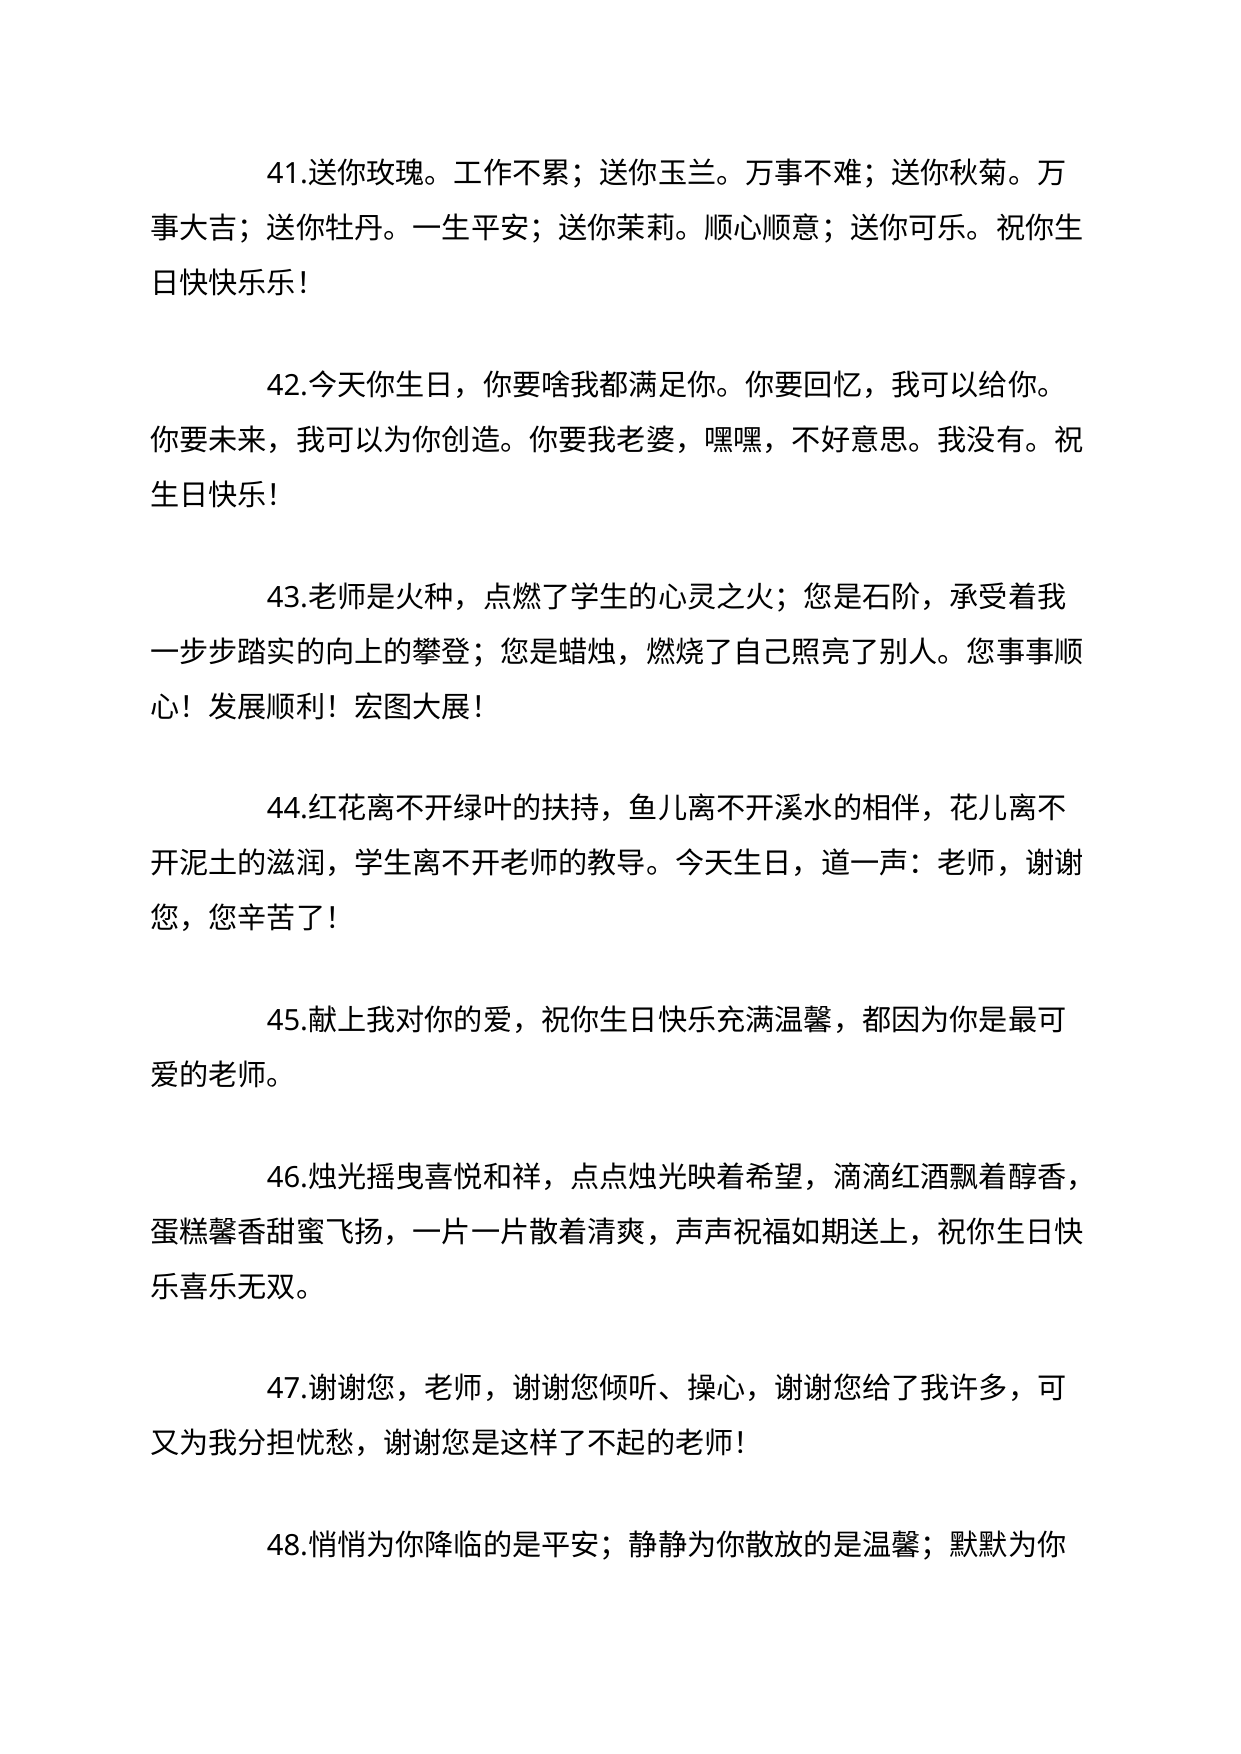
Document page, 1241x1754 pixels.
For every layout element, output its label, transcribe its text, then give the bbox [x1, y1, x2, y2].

text 46.烛光摇曳喜悦和祥，点点烛光映着希望，滴滴红酒飘着醇香，蛋糕馨香甜蜜飞扬，一片一片散着清爽，声声祝福如期送上，祝你生日快乐喜乐无双。 [150, 1153, 1090, 1306]
text 42.今天你生日，你要啥我都满足你。你要回忆，我可以给你。你要未来，我可以为你创造。你要我老婆，嘿嘿，不好意思。我没有。祝生日快乐！ [150, 362, 1090, 514]
text 41.送你玫瑰。工作不累；送你玉兰。万事不难；送你秋菊。万事大吉；送你牡丹。一生平安；送你茉莉。顺心顺意；送你可乐。祝你生日快快乐乐！ [150, 150, 1090, 302]
text 44.红花离不开绿叶的扶持，鱼儿离不开溪水的相伴，花儿离不开泥土的滋润，学生离不开老师的教导。今天生日，道一声：老师，谢谢您，您辛苦了！ [150, 785, 1090, 937]
text 47.谢谢您，老师，谢谢您倾听、操心，谢谢您给了我许多，可又为我分担忧愁，谢谢您是这样了不起的老师！ [150, 1365, 1090, 1462]
text 45.献上我对你的爱，祝你生日快乐充满温馨，都因为你是最可爱的老师。 [150, 997, 1090, 1094]
text 43.老师是火种，点燃了学生的心灵之火；您是石阶，承受着我一步步踏实的向上的攀登；您是蜡烛，燃烧了自己照亮了别人。您事事顺心！发展顺利！宏图大展！ [150, 573, 1090, 726]
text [150, 1522, 1090, 1564]
